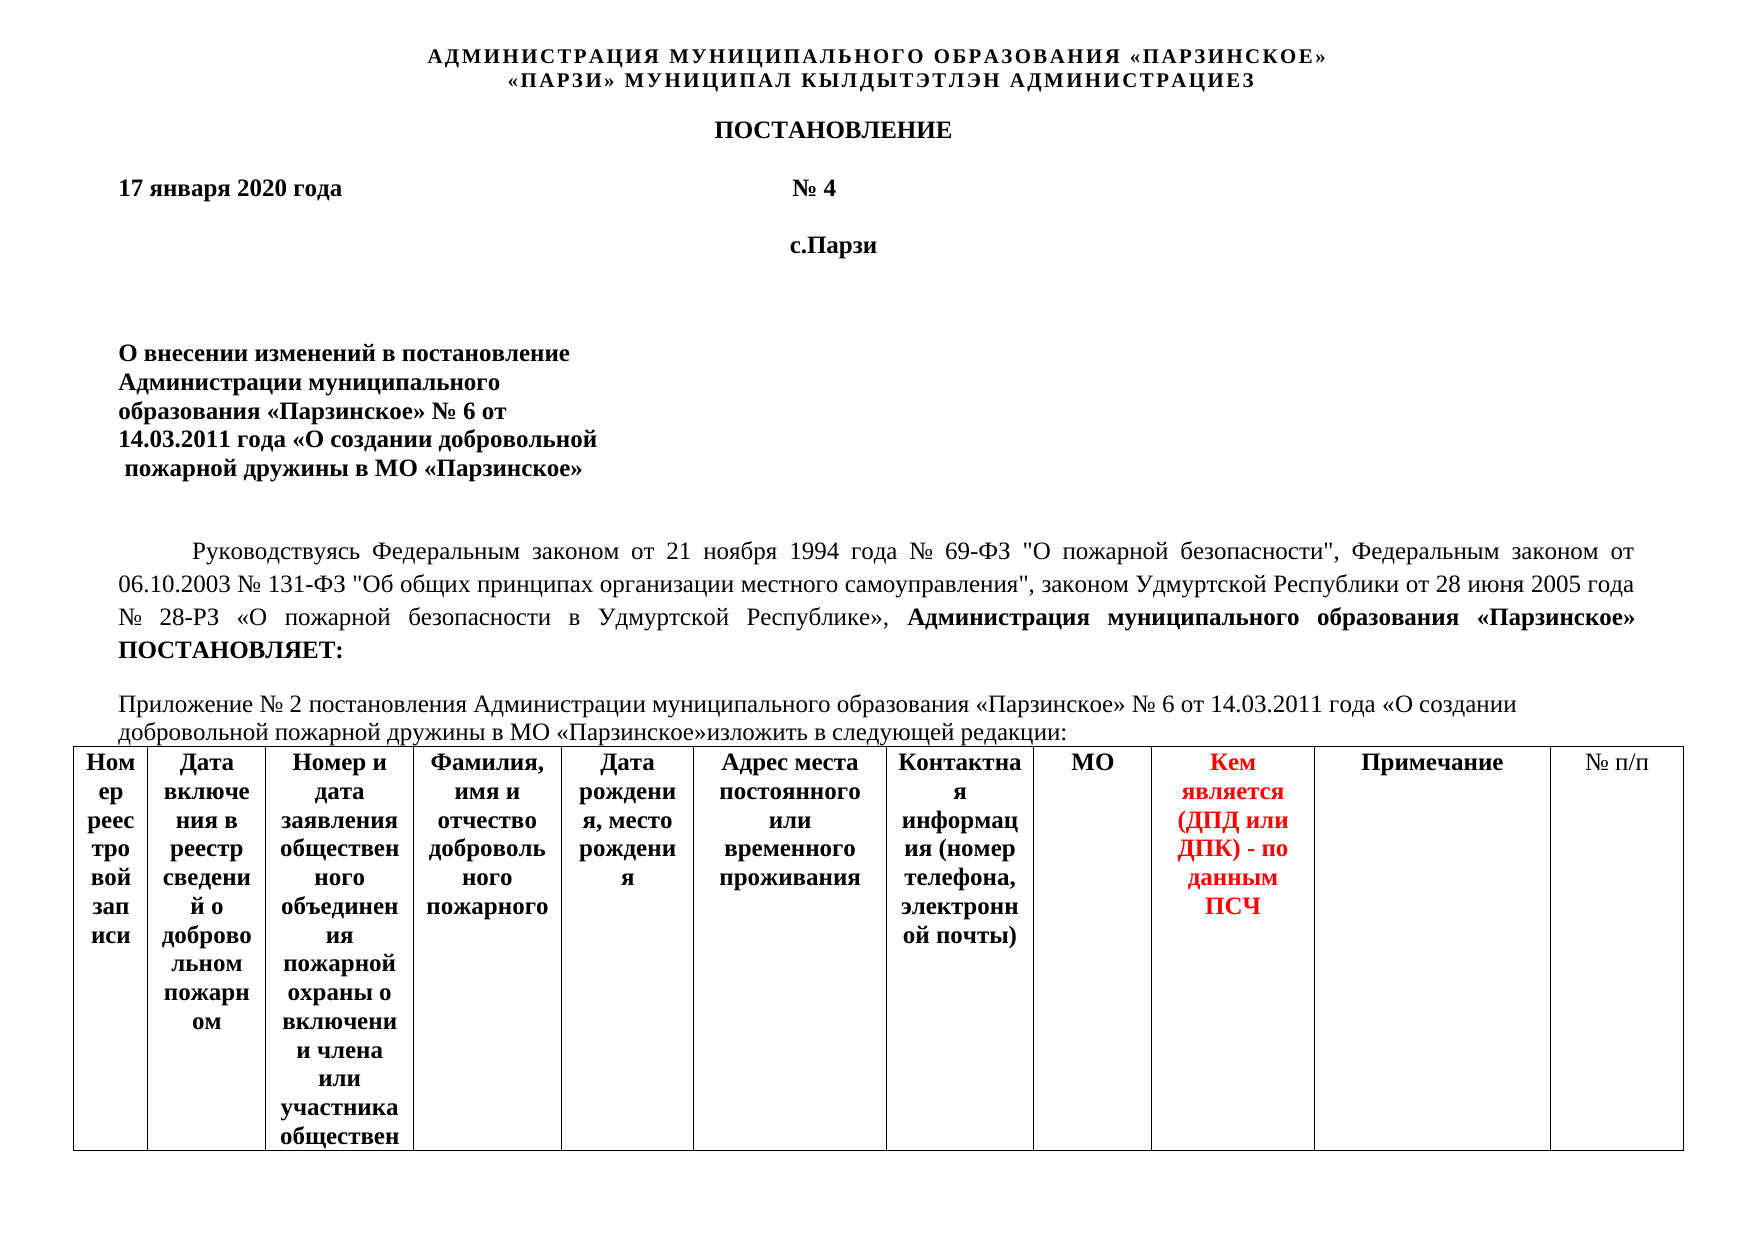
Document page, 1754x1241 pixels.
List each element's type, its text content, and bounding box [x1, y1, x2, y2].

text «ПАРЗИ» МУНИЦИПАЛ КЫЛДЫТЭТЛЭН АДМИНИСТРАЦИЕЗ [118, 68, 1636, 92]
table_header МО [1034, 747, 1151, 1150]
text Администрации муниципального [118, 367, 1636, 396]
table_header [148, 747, 265, 1150]
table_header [562, 747, 693, 1150]
text 14.03.2011 года «О создании добровольной [118, 424, 1636, 453]
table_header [414, 747, 561, 1150]
table_header Примечание [1315, 747, 1550, 1150]
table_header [266, 747, 413, 1150]
text с.Парзи [118, 207, 1548, 265]
text АДМИНИСТРАЦИЯ МУНИЦИПАЛЬНОГО ОБРАЗОВАНИЯ «ПАРЗИНСКОЕ» [118, 44, 1636, 68]
text Руководствуясь Федеральным законом от 21 ноября 1994 года № 69-ФЗ "О пожарной безопасности", Федеральным законом от 06.10.2003 № 131-ФЗ "Об общих принципах организации местного самоуправления", законом Удмуртской Республики от 28 июня 2005 года № 28-РЗ «О пожарной безопасности в Удмуртской Республике», Администрация муниципального образования «Парзинское» ПОСТАНОВЛЯЕТ: [118, 536, 1636, 664]
text образования «Парзинское» № 6 от [118, 396, 1636, 424]
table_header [694, 747, 886, 1150]
text 17 января 2020 года № 4 [118, 150, 1606, 207]
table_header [1152, 747, 1314, 1150]
text ПОСТАНОВЛЕНИЕ [118, 92, 1548, 150]
table_header № п/п [1551, 747, 1683, 1150]
text пожарной дружины в МО «Парзинское» [118, 453, 1636, 482]
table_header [887, 747, 1033, 1150]
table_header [74, 747, 147, 1150]
text О внесении изменений в постановление [118, 338, 1636, 367]
text Приложение № 2 постановления Администрации муниципального образования «Парзинское» № 6 от 14.03.2011 года «О создании добровольной пожарной дружины в МО «Парзинское»изложить в следующей редакции: [118, 689, 1636, 746]
